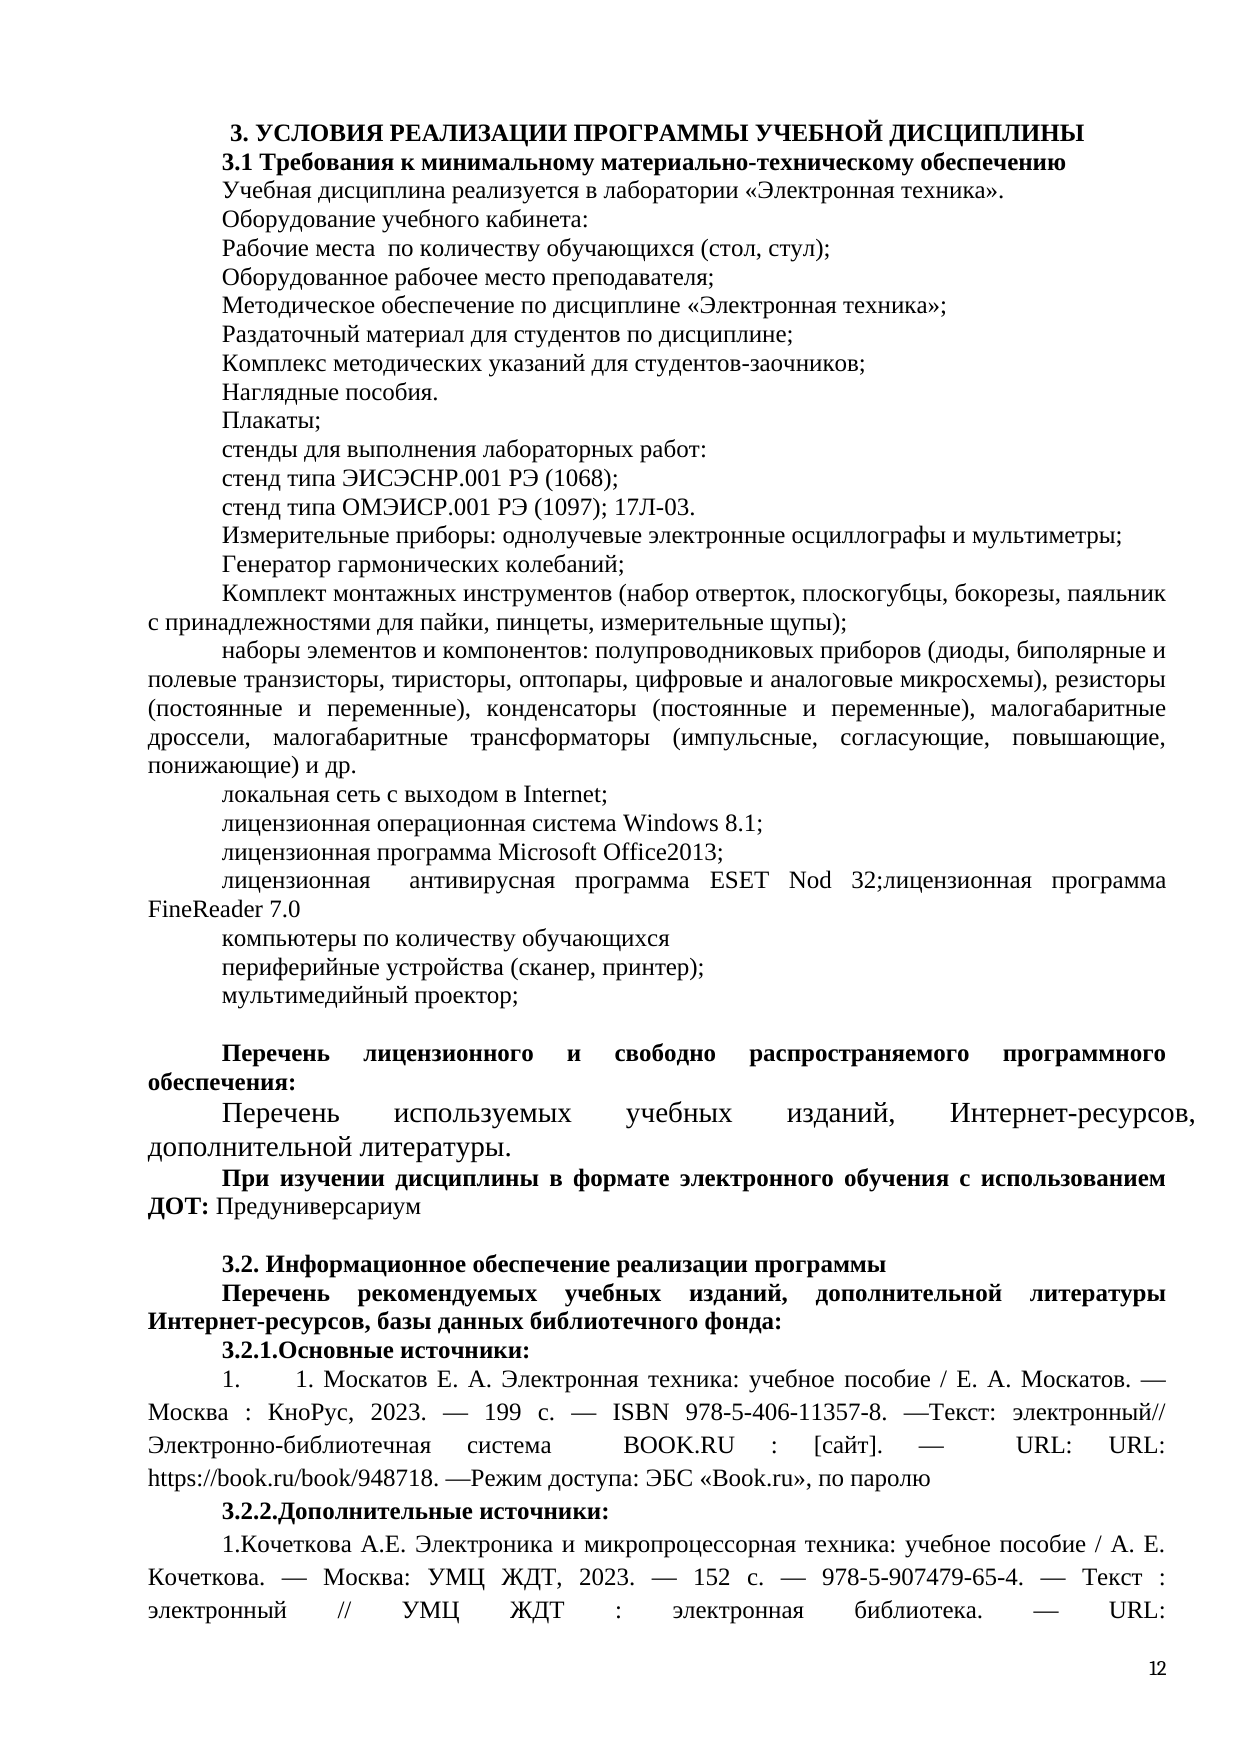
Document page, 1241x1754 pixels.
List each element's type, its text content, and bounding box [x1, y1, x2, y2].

text лицензионная операционная система Windows 8.1; [148, 808, 1167, 837]
text Оборудование учебного кабинета: [148, 204, 1196, 233]
text Комплект монтажных инструментов (набор отверток, плоскогубцы, бокорезы, паяльник с принадлежностями для пайки, пинцеты, измерительные щупы); [148, 578, 1167, 636]
text мультимедийный проектор; [148, 981, 1167, 1009]
text Раздаточный материал для студентов по дисциплине; [148, 319, 1167, 348]
text Комплекс методических указаний для студентов-заочников; [148, 348, 1167, 377]
text 3.2.1.Основные источники: [148, 1335, 1167, 1364]
text наборы элементов и компонентов: полупроводниковых приборов (диоды, биполярные и полевые транзисторы, тиристоры, оптопары, цифровые и аналоговые микросхемы), резисторы (постоянные и переменные), конденсаторы (постоянные и переменные), малогабаритные дроссели, малогабаритные трансформаторы (импульсные, согласующие, повышающие, понижающие) и др. [148, 636, 1167, 779]
text 3.2. Информационное обеспечение реализации программы [148, 1249, 1167, 1278]
text Генератор гармонических колебаний; [148, 549, 1167, 578]
text Рабочие места по количеству обучающихся (стол, стул); [148, 233, 1167, 262]
text 3. УСЛОВИЯ РЕАЛИЗАЦИИ ПРОГРАММЫ УЧЕБНОЙ ДИСЦИПЛИНЫ [148, 118, 1167, 147]
text При изучении дисциплины в формате электронного обучения с использованием ДОТ: Предуниверсариум [148, 1163, 1167, 1220]
text Оборудованное рабочее место преподавателя; [148, 262, 1167, 291]
text Наглядные пособия. [148, 377, 1167, 406]
text лицензионная программа Microsoft Office2013; [148, 837, 1167, 866]
text локальная сеть с выходом в Internet; [148, 779, 1167, 808]
text стенд типа ЭИСЭСНР.001 РЭ (1068); [148, 463, 1167, 492]
text 3.2.2.Дополнительные источники: [185, 1496, 1167, 1525]
text Измерительные приборы: однолучевые электронные осциллографы и мультиметры; [148, 521, 1196, 549]
text Учебная дисциплина реализуется в лаборатории «Электронная техника». [148, 176, 1196, 204]
text компьютеры по количеству обучающихся [148, 923, 1167, 952]
text Методическое обеспечение по дисциплине «Электронная техника»; [148, 291, 1167, 319]
text периферийные устройства (сканер, принтер); [148, 952, 1167, 981]
text стенды для выполнения лабораторных работ: [148, 434, 1167, 463]
text Перечень используемых учебных изданий, Интернет-ресурсов, дополнительной литературы. [148, 1096, 1196, 1163]
text 3.1 Требования к минимальному материально-техническому обеспечению [148, 147, 1167, 176]
text лицензионная антивирусная программа ESET Nod 32;лицензионная программа FineReader 7.0 [148, 866, 1167, 923]
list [148, 1529, 1167, 1624]
text Плакаты; [148, 406, 1167, 434]
text стенд типа ОМЭИСР.001 РЭ (1097); 17Л-03. [148, 492, 1196, 521]
text Перечень лицензионного и свободно распространяемого программного обеспечения: [148, 1038, 1167, 1096]
list 1. Москатов Е. А. Электронная техника: учебное пособие / Е. А. Москатов. — Москва : КноРус, 2023. — 199 с. — ISBN 978-5-406-11357-8. —Текст: электронный// Электронно-библиотечная система BOOK.RU : [сайт]. — URL: URL: https://book.ru/book/948718. —Режим доступа: ЭБС «Book.ru», по паролю [148, 1364, 1167, 1492]
text Перечень рекомендуемых учебных изданий, дополнительной литературы Интернет-ресурсов, базы данных библиотечного фонда: [148, 1278, 1167, 1335]
